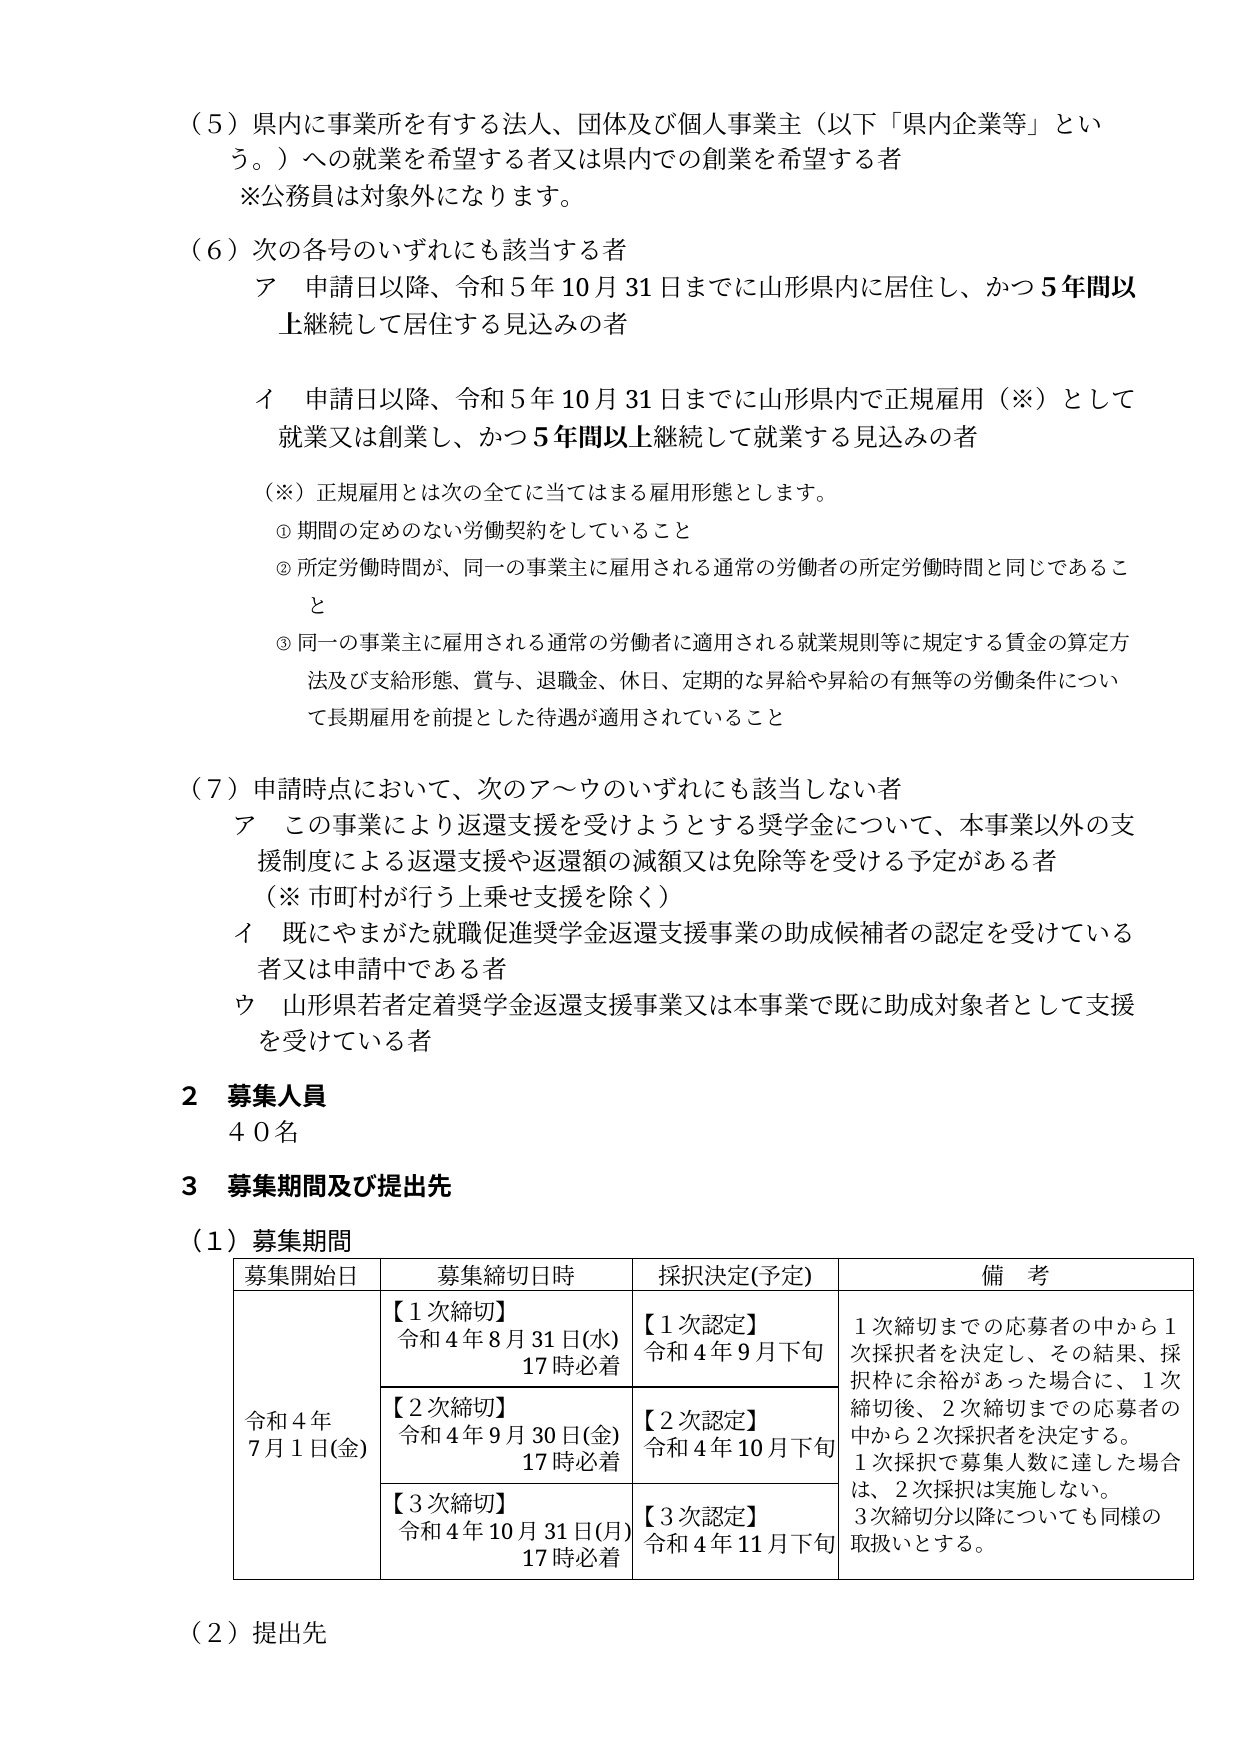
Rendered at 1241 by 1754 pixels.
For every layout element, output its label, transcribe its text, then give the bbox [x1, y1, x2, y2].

table_header 募集開始日 [234, 1259, 380, 1290]
table_header 募集締切日時 [381, 1259, 632, 1290]
table_cell 【１次締切】 令和4年8月31日(水) 17時必着 [381, 1291, 632, 1386]
text （１）募集期間 [177, 1222, 1137, 1258]
table_cell 【３次締切】 令和4年10月31日(月) 17時必着 [381, 1484, 632, 1578]
table_cell １次締切までの応募者の中から１次採択者を決定し、その結果、採択枠に余裕があった場合に、１次締切後、２次締切までの応募者の中から２次採択者を決定する。 １次採択で募集人数に達した場合は、２次採択は実施しない。 ３次締切分以降についても同様の取扱いとする。 [839, 1291, 1193, 1578]
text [177, 1614, 1137, 1649]
text ア この事業により返還支援を受けようとする奨学金について、本事業以外の支援制度による返還支援や返還額の減額又は免除等を受ける予定がある者 [232, 806, 1137, 877]
text イ 申請日以降、令和５年10月31日までに山形県内で正規雇用（※）として就業又は創業し、かつ５年間以上継続して就業する見込みの者 [254, 379, 1137, 454]
table_header 備 考 [839, 1259, 1193, 1290]
text ３ 募集期間及び提出先 [177, 1167, 1137, 1203]
text ウ 山形県若者定着奨学金返還支援事業又は本事業で既に助成対象者として支援を受けている者 [232, 985, 1137, 1057]
text ２ 募集人員 [177, 1076, 1137, 1112]
text ① 期間の定めのない労働契約をしていること [276, 511, 1137, 548]
text （７）申請時点において、次のア～ウのいずれにも該当しない者 [177, 770, 1137, 806]
text ③ 同一の事業主に雇用される通常の労働者に適用される就業規則等に規定する賃金の算定方法及び支給形態、賞与、退職金、休日、定期的な昇給や昇給の有無等の労働条件について長期雇用を前提とした待遇が適用されていること [276, 623, 1137, 736]
text ② 所定労働時間が、同一の事業主に雇用される通常の労働者の所定労働時間と同じであること [276, 548, 1137, 623]
table_cell 【２次認定】 令和4年10月下旬 [633, 1388, 838, 1482]
table_header 採択決定(予定) [633, 1259, 838, 1290]
text ４０名 [199, 1112, 1137, 1148]
table_cell 【１次認定】 令和4年9月下旬 [633, 1291, 838, 1386]
text （※）正規雇用とは次の全てに当てはまる雇用形態とします。 [254, 473, 1137, 511]
text （※ 市町村が行う上乗せ支援を除く） [177, 877, 1137, 913]
text ア 申請日以降、令和５年10月31日までに山形県内に居住し、かつ５年間以上継続して居住する見込みの者 [254, 267, 1137, 342]
table_cell 【３次認定】 令和4年11月下旬 [633, 1484, 838, 1578]
text イ 既にやまがた就職促進奨学金返還支援事業の助成候補者の認定を受けている者又は申請中である者 [232, 913, 1137, 985]
table_cell 令和４年 7月１日(金) [234, 1291, 380, 1578]
text （５）県内に事業所を有する法人、団体及び個人事業主（以下「県内企業等」という。）への就業を希望する者又は県内での創業を希望する者 [177, 104, 1137, 176]
table_cell 【２次締切】 令和4年9月30日(金) 17時必着 [381, 1388, 632, 1482]
text （６）次の各号のいずれにも該当する者 [177, 231, 1137, 267]
text ※公務員は対象外になります。 [177, 176, 1137, 212]
